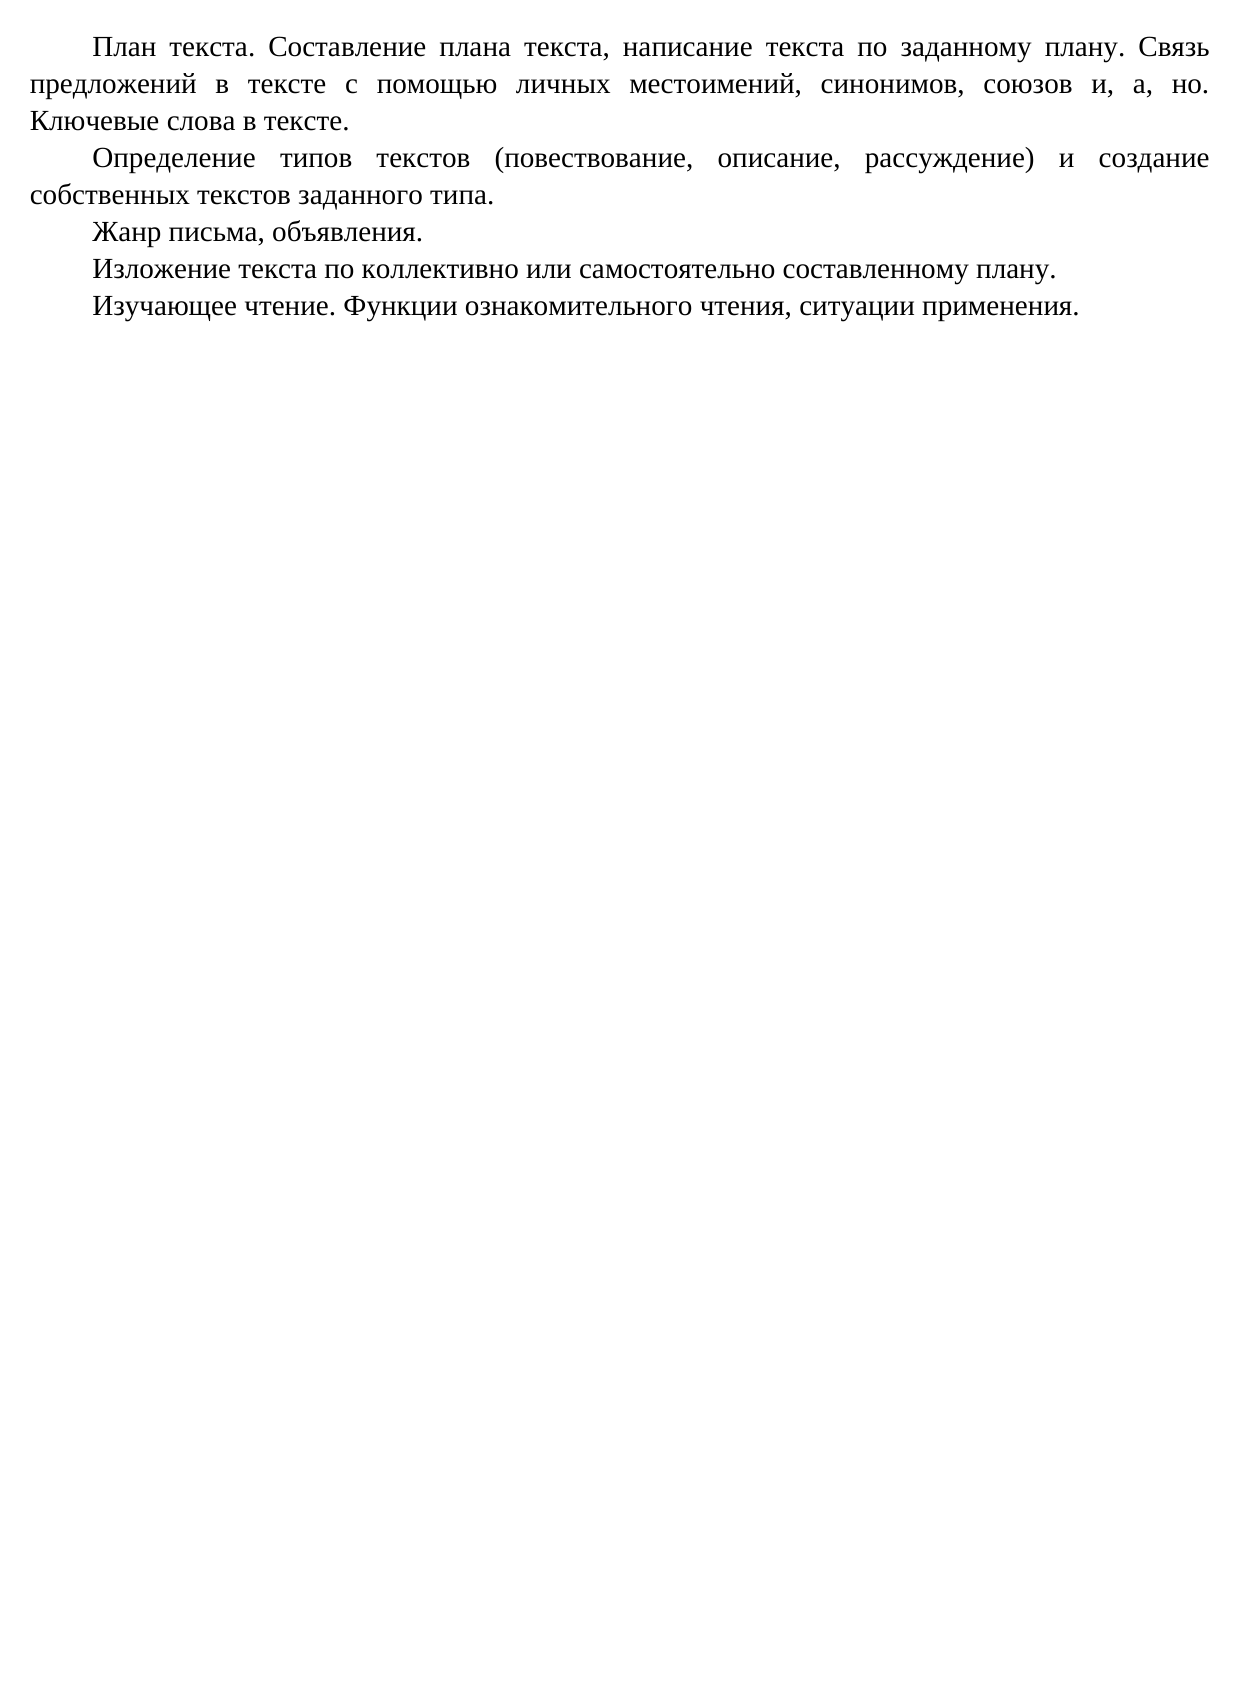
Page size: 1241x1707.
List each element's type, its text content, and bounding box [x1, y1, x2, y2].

text Изучающее чтение. Функции ознакомительного чтения, ситуации применения. [29, 288, 1211, 321]
text Изложение текста по коллективно или самостоятельно составленному плану. [29, 251, 1211, 284]
text План текста. Составление плана текста, написание текста по заданному плану. Связь предложений в тексте с помощью личных местоимений, синонимов, союзов и, а, но. Ключевые слова в тексте. [29, 29, 1211, 137]
text Жанр письма, объявления. [29, 214, 1211, 247]
text Определение типов текстов (повествование, описание, рассуждение) и создание собственных текстов заданного типа. [29, 140, 1211, 211]
